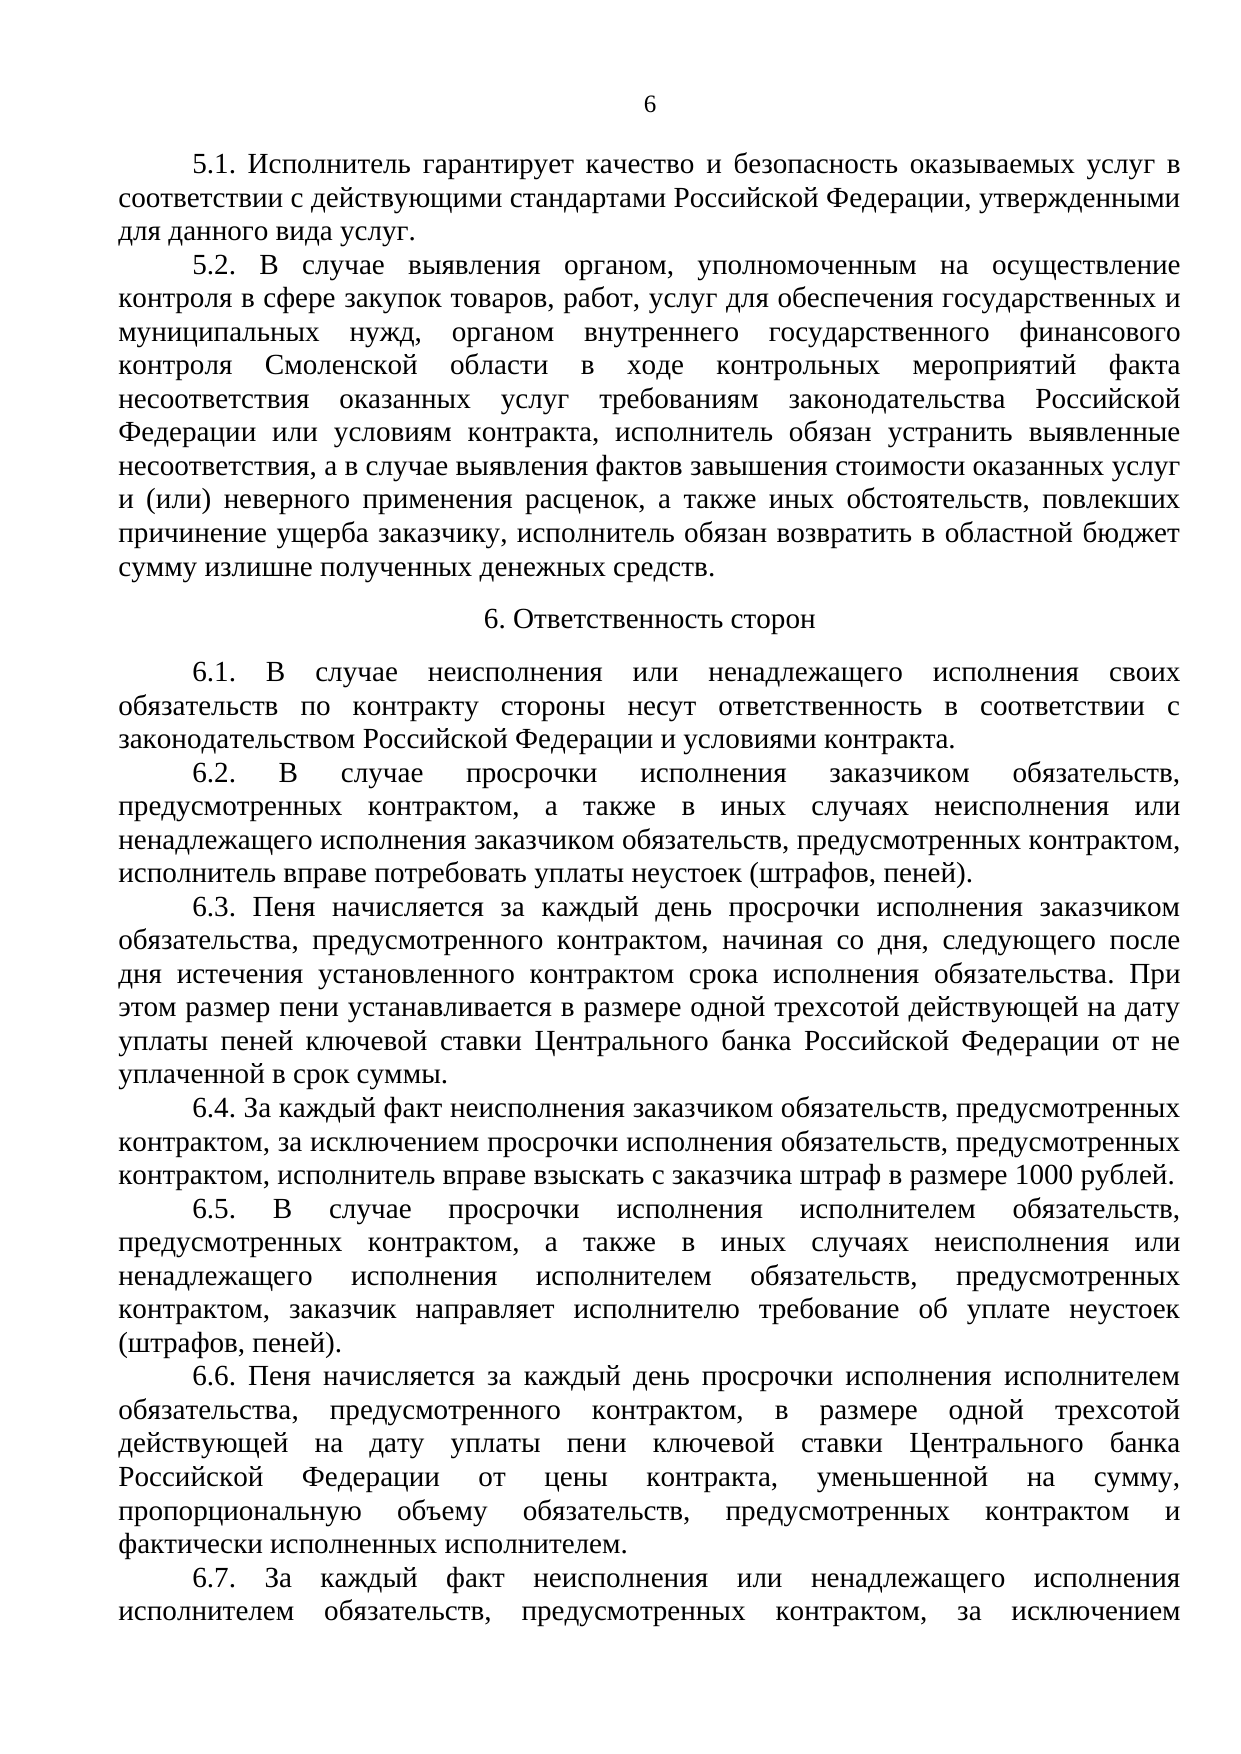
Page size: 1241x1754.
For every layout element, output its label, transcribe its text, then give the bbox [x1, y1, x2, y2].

text 6.2. В случае просрочки исполнения заказчиком обязательств, предусмотренных контрактом, а также в иных случаях неисполнения или ненадлежащего исполнения заказчиком обязательств, предусмотренных контрактом, исполнитель вправе потребовать уплаты неустоек (штрафов, пеней). [118, 755, 1181, 889]
text 6.4. За каждый факт неисполнения заказчиком обязательств, предусмотренных контрактом, за исключением просрочки исполнения обязательств, предусмотренных контрактом, исполнитель вправе взыскать с заказчика штраф в размере 1000 рублей. [118, 1090, 1181, 1191]
text 5.2. В случае выявления органом, уполномоченным на осуществление контроля в сфере закупок товаров, работ, услуг для обеспечения государственных и муниципальных нужд, органом внутреннего государственного финансового контроля Смоленской области в ходе контрольных мероприятий факта несоответствия оказанных услуг требованиям законодательства Российской Федерации или условиям контракта, исполнитель обязан устранить выявленные несоответствия, а в случае выявления фактов завышения стоимости оказанных услуг и (или) неверного применения расценок, а также иных обстоятельств, повлекших причинение ущерба заказчику, исполнитель обязан возвратить в областной бюджет сумму излишне полученных денежных средств. [118, 247, 1181, 582]
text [118, 1560, 1181, 1627]
text 6.3. Пеня начисляется за каждый день просрочки исполнения заказчиком обязательства, предусмотренного контрактом, начиная со дня, следующего после дня истечения установленного контрактом срока исполнения обязательства. При этом размер пени устанавливается в размере одной трехсотой действующей на дату уплаты пеней ключевой ставки Центрального банка Российской Федерации от не уплаченной в срок суммы. [118, 889, 1181, 1090]
text 6.5. В случае просрочки исполнения исполнителем обязательств, предусмотренных контрактом, а также в иных случаях неисполнения или ненадлежащего исполнения исполнителем обязательств, предусмотренных контрактом, заказчик направляет исполнителю требование об уплате неустоек (штрафов, пеней). [118, 1191, 1181, 1358]
text 6. Ответственность сторон [118, 601, 1181, 635]
text 5.1. Исполнитель гарантирует качество и безопасность оказываемых услуг в соответствии с действующими стандартами Российской Федерации, утвержденными для данного вида услуг. [118, 146, 1181, 247]
text 6.1. В случае неисполнения или ненадлежащего исполнения своих обязательств по контракту стороны несут ответственность в соответствии с законодательством Российской Федерации и условиями контракта. [118, 654, 1181, 755]
text 6.6. Пеня начисляется за каждый день просрочки исполнения исполнителем обязательства, предусмотренного контрактом, в размере одной трехсотой действующей на дату уплаты пени ключевой ставки Центрального банка Российской Федерации от цены контракта, уменьшенной на сумму, пропорциональную объему обязательств, предусмотренных контрактом и фактически исполненных исполнителем. [118, 1358, 1181, 1560]
